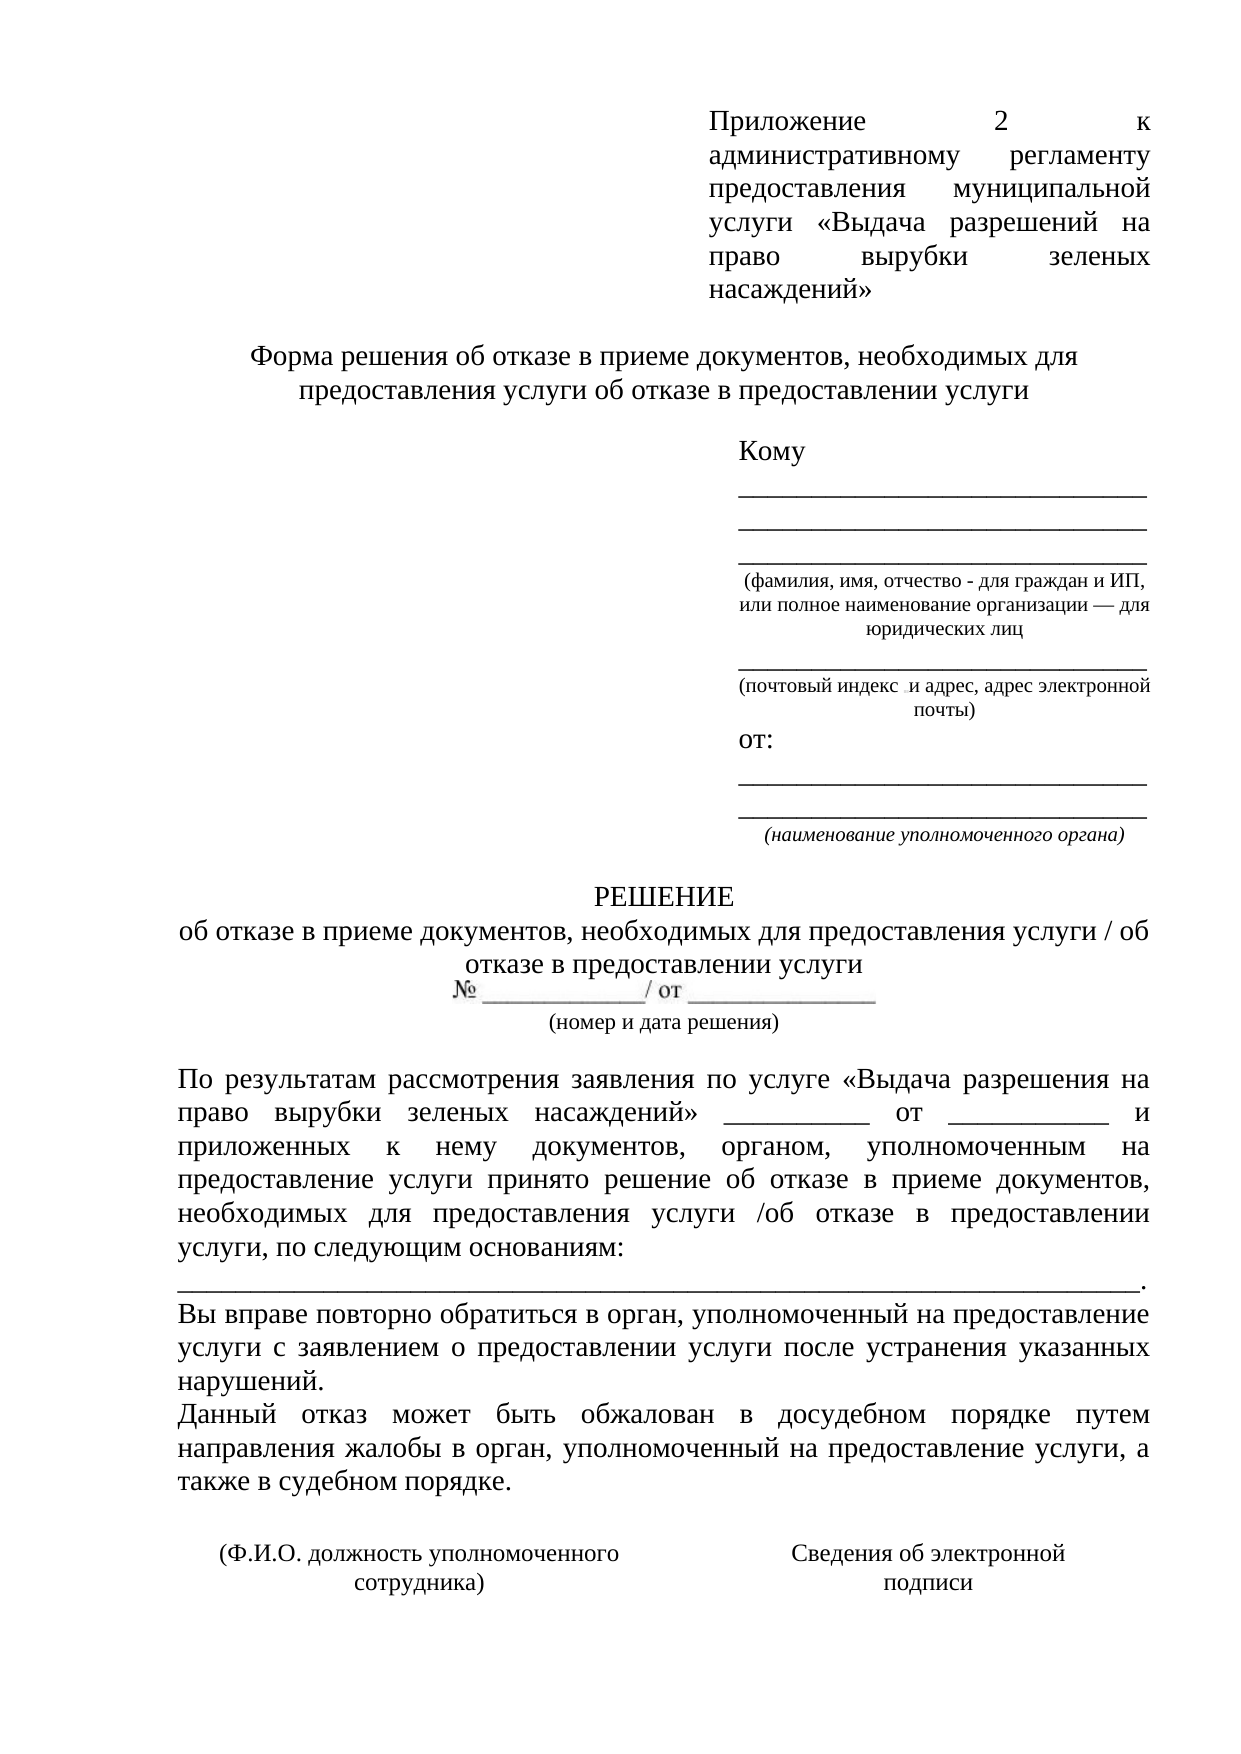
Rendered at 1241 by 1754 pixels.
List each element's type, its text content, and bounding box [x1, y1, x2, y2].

text По результатам рассмотрения заявления по услуге «Выдача разрешения на право вырубки зеленых насаждений» __________ от ___________ и приложенных к нему документов, органом, уполномоченным на предоставление услуги принято решение об отказе в приеме документов, необходимых для предоставления услуги /об отказе в предоставлении услуги, по следующим основаниям: [177, 1061, 1151, 1262]
text ____________________________ [738, 534, 1151, 567]
text об отказе в приеме документов, необходимых для предоставления услуги / об отказе в предоставлении услуги [177, 913, 1151, 980]
text (фамилия, имя, отчество - для граждан и ИП, или полное наименование организации — для юридических лиц [738, 567, 1151, 640]
text (наименование уполномоченного органа) [738, 822, 1151, 846]
text (почтовый индекс и адрес, адрес электронной почты) [738, 673, 1151, 721]
text ____________________________ [738, 640, 1151, 673]
text __________________________________________________________________. [177, 1262, 1151, 1296]
text ____________________________ [738, 788, 1151, 822]
text ____________________________ [738, 500, 1151, 534]
text Данный отказ может быть обжалован в досудебном порядке путем направления жалобы в орган, уполномоченный на предоставление услуги, а также в судебном порядке. [177, 1396, 1151, 1497]
table_header Сведения об электронной подписи [706, 1531, 1152, 1596]
text Вы вправе повторно обратиться в орган, уполномоченный на предоставление услуги с заявлением о предоставлении услуги после устранения указанных нарушений. [177, 1296, 1151, 1396]
table_header (Ф.И.О. должность уполномоченного сотрудника) [177, 1531, 706, 1596]
text (номер и дата решения) [177, 1008, 1151, 1034]
text от: ____________________________ [738, 721, 1151, 788]
text Приложение 2 к административному регламенту предоставления муниципальной услуги «Выдача разрешений на право вырубки зеленых насаждений» [709, 103, 1151, 305]
picture [452, 980, 877, 1004]
text Кому ____________________________ [738, 433, 1151, 500]
text Форма решения об отказе в приеме документов, необходимых для предоставления услуги об отказе в предоставлении услуги [177, 338, 1151, 405]
text РЕШЕНИЕ [177, 879, 1151, 913]
